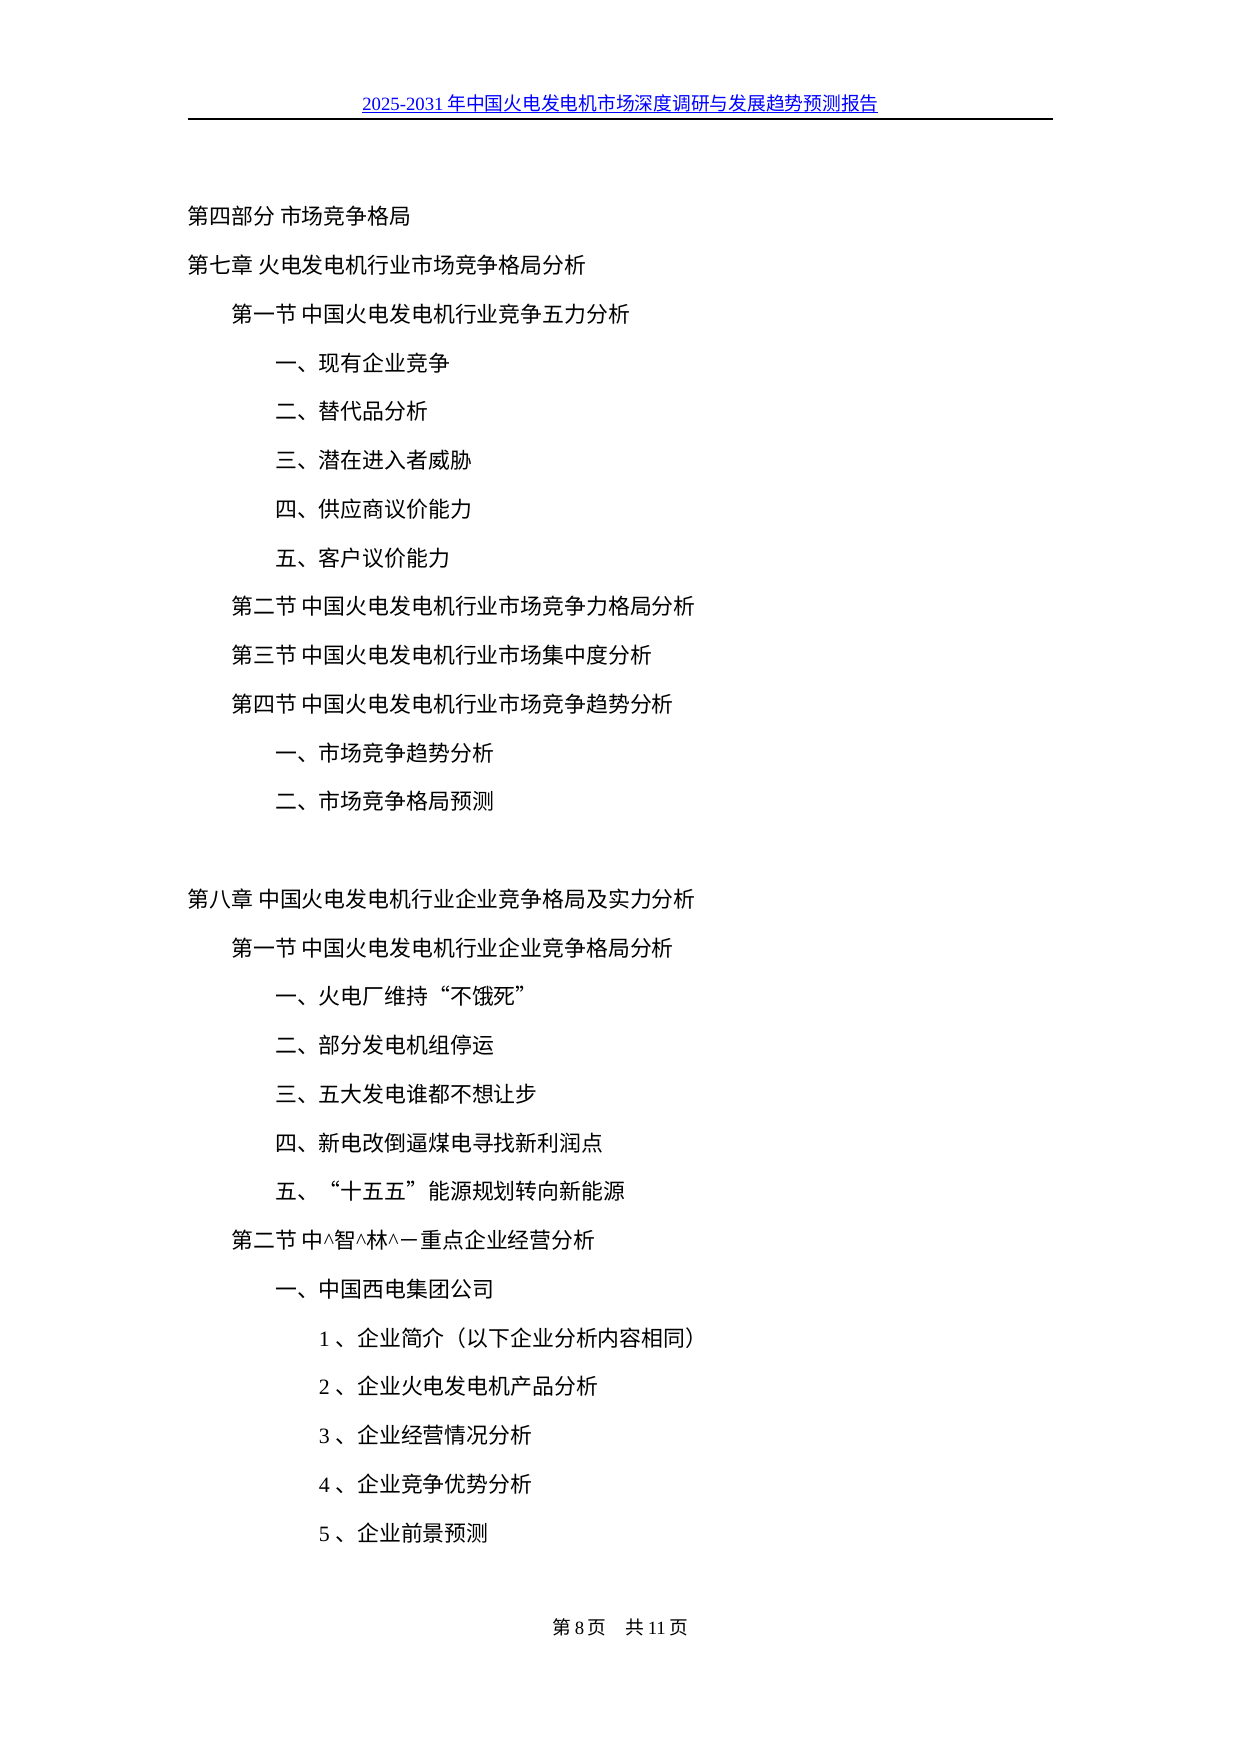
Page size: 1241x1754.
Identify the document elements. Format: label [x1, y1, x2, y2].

text [187, 150, 1053, 1548]
